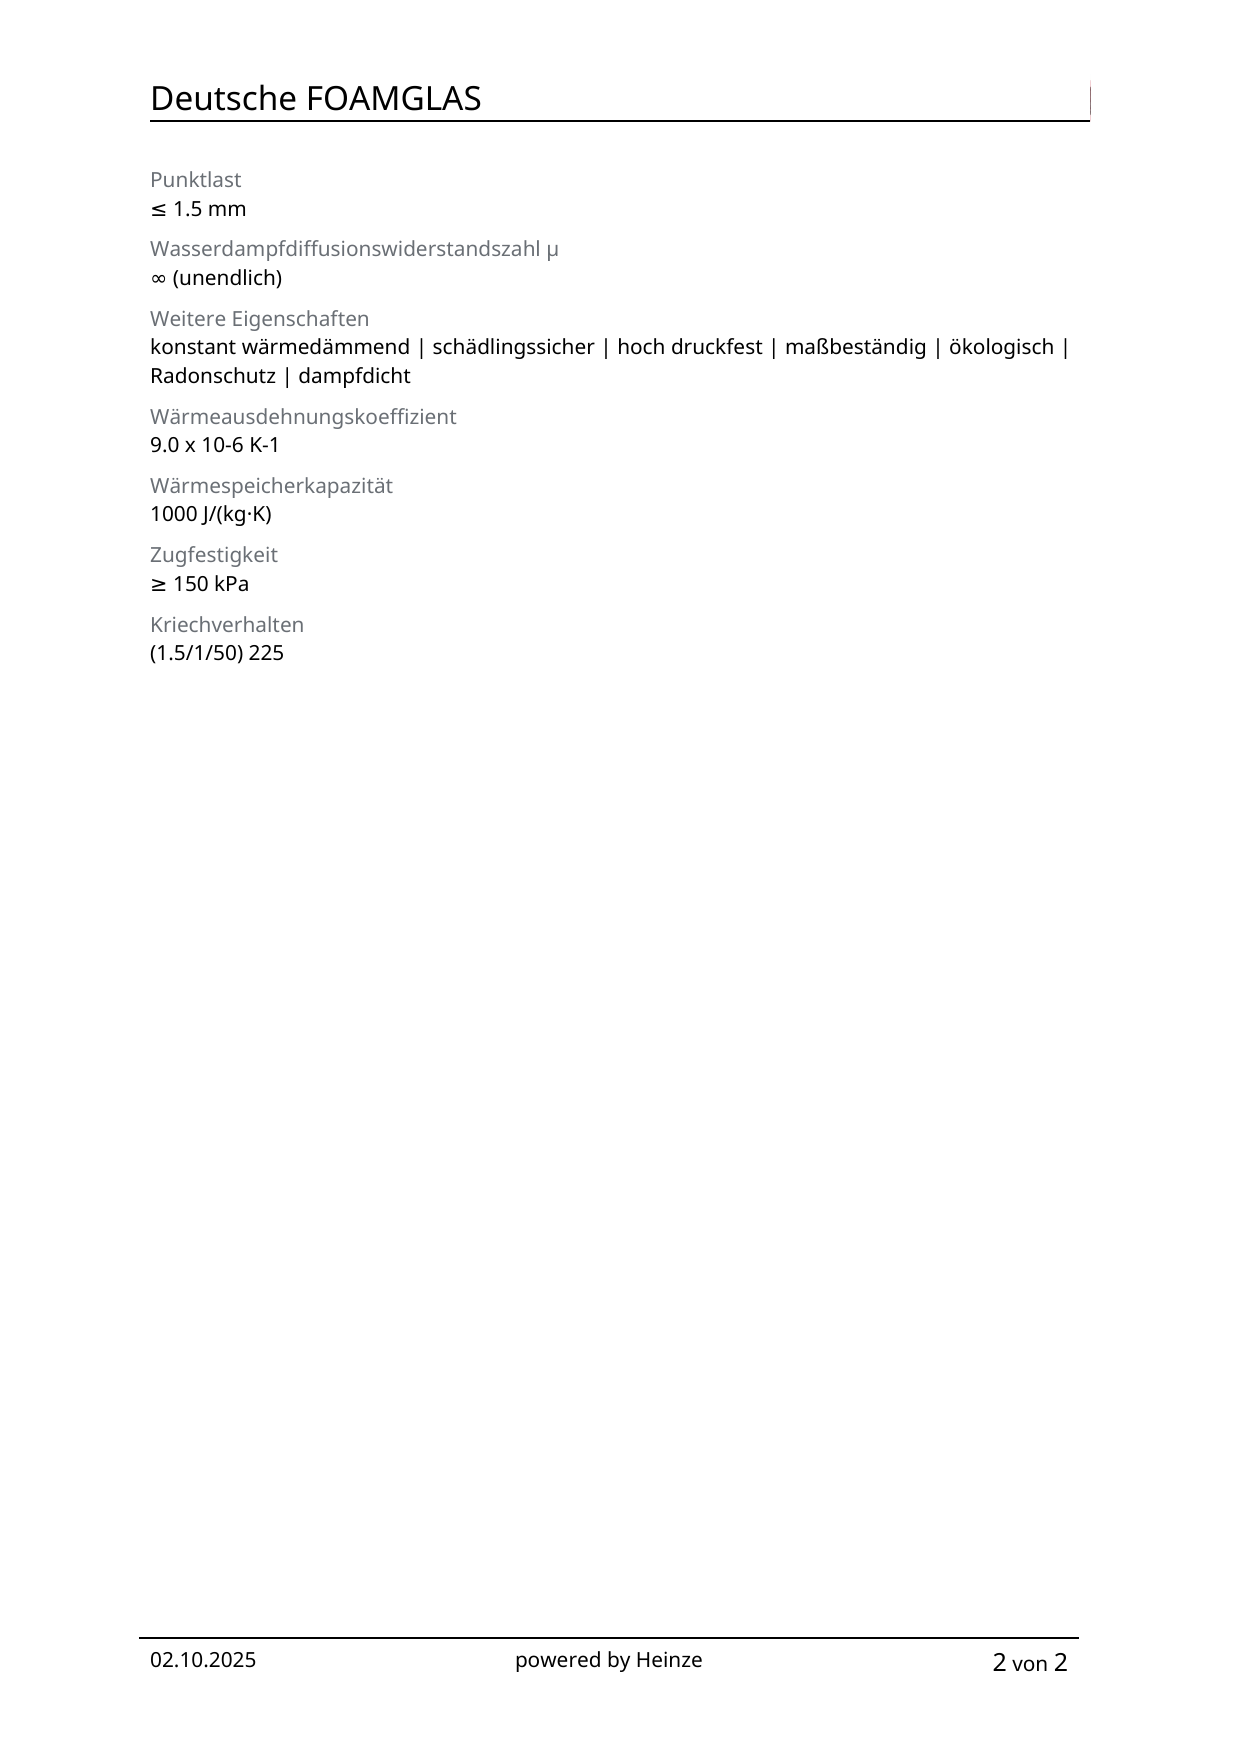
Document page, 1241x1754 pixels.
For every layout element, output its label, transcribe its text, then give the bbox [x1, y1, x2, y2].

text konstant wärmedämmend | schädlingssicher | hoch druckfest | maßbeständig | ökologisch | Radonschutz | dampfdicht [150, 332, 1090, 389]
text Wärmespeicherkapazität [150, 471, 1090, 499]
text Zugfestigkeit [150, 541, 1090, 569]
text ≥ 150 kPa [150, 569, 1090, 597]
text Weitere Eigenschaften [150, 304, 1090, 332]
text Wärmeausdehnungskoeffizient [150, 402, 1090, 430]
text Kriechverhalten [150, 610, 1090, 638]
text Wasserdampfdiffusionswiderstandszahl µ [150, 234, 1090, 263]
text Punktlast [150, 165, 1090, 194]
text (1.5/1/50) 225 [150, 638, 1090, 667]
text 9.0 x 10-6 K-1 [150, 430, 1090, 459]
text 1000 J/(kg·K) [150, 499, 1090, 528]
text ∞ (unendlich) [150, 263, 1090, 291]
text ≤ 1.5 mm [150, 194, 1090, 222]
